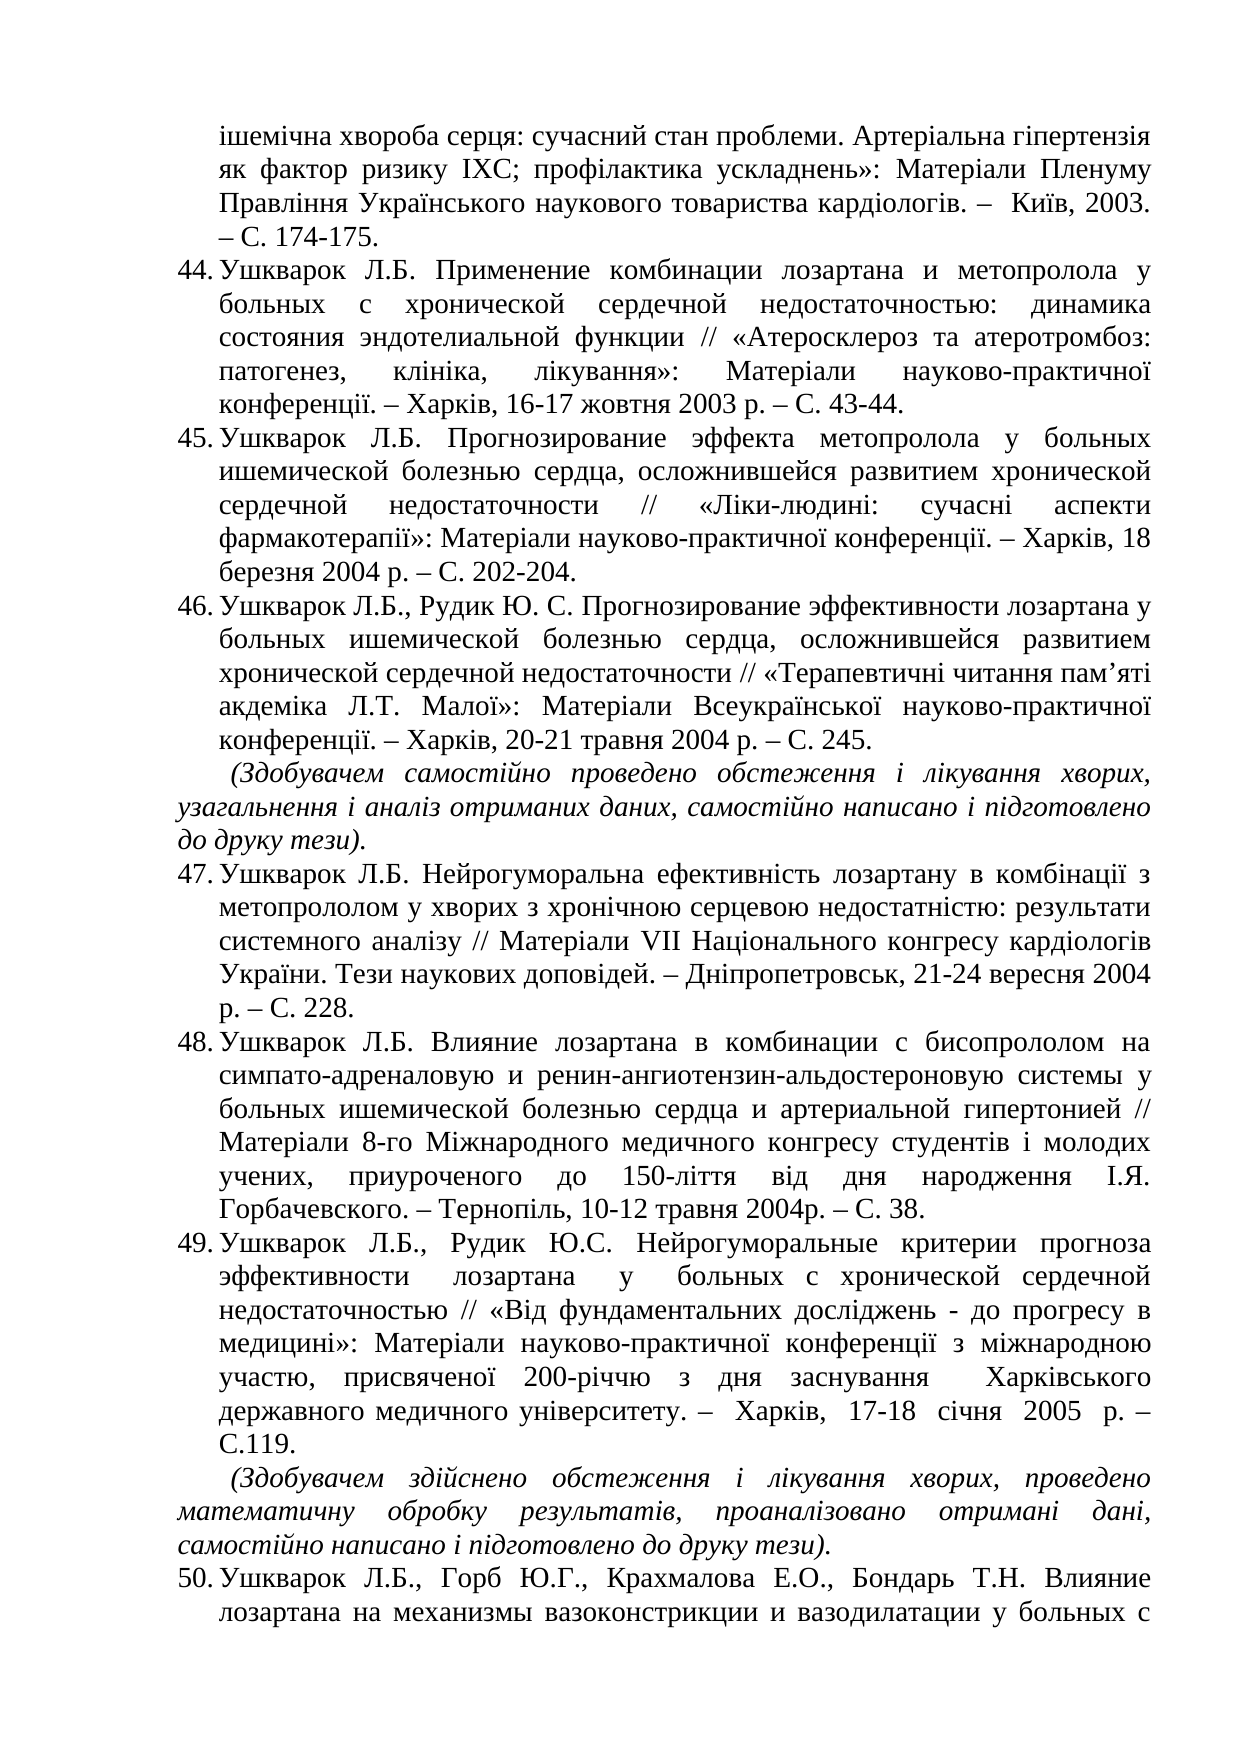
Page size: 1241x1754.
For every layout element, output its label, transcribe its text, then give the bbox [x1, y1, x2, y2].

list Ушкварок Л.Б. Влияние лозартана в комбинации с бисопрололом на симпато-адреналовую и ренин-ангиотензин-альдостероновую системы у больных ишемической болезнью сердца и артериальной гипертонией // Матеріали 8-го Міжнародного медичного конгресу студентів і молодих учених, приуроченого до 150-ліття від дня народження І.Я. Горбачевского. – Тернопіль, 10-12 травня 2004р. – С. 38. [177, 1024, 1152, 1225]
list Ушкварок Л.Б. Нейрогуморальна ефективність лозартану в комбінації з метопрололом у хворих з хронічною серцевою недостатністю: результати системного аналізу // Матеріали VII Національного конгресу кардіологів України. Тези наукових доповідей. – Дніпропетровськ, 21-24 вересня 2004 р. – С. 228. [177, 856, 1152, 1024]
list Ушкварок Л.Б., Рудик Ю. С. Прогнозирование эффективности лозартана у больных ишемической болезнью сердца, осложнившейся развитием хронической сердечной недостаточности // «Терапевтичні читання пам’яті акдеміка Л.Т. Малої»: Матеріали Всеукраїнської науково-практичної конференції. – Харків, 20-21 травня 2004 р. – С. 245. [177, 588, 1152, 755]
list Ушкварок Л.Б., Рудик Ю.С. Нейрогуморальные критерии прогноза эффективности лозартана у больных с хронической сердечной недостаточностью // «Вiд фундаментальних дослiджень - до прогресу в медицинi»: Матерiали науково-практичної конференції з мiжнародною участю, присвяченої 200-рiччю з дня заснування Харкiвського державного медичного університету. – Харкiв, 17-18 сiчня 2005 р. – С.119. [177, 1225, 1152, 1460]
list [177, 118, 1152, 252]
list Ушкварок Л.Б. Применение комбинации лозартана и метопролола у больных с хронической сердечной недостаточностью: динамика состояния эндотелиальной функции // «Атеросклероз та атеротромбоз: патогенез, клініка, лікування»: Матеріали науково-практичної конференції. – Харкiв, 16-17 жовтня 2003 р. – С. 43-44. [177, 252, 1152, 420]
text (Здобувачем самостійно проведено обстеження і лікування хворих, узагальнення і аналіз отриманих даних, самостійно написано і підготовлено до друку тези). [177, 755, 1152, 856]
list Ушкварок Л.Б. Прогнозирование эффекта метопролола у больных ишемической болезнью сердца, осложнившейся развитием хронической сердечной недостаточности // «Ліки-людині: сучасні аспекти фармакотерапії»: Матеріали науково-практичної конференції. – Харків, 18 березня 2004 р. – С. 202-204. [177, 420, 1152, 588]
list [177, 1560, 1152, 1627]
text (Здобувачем здійснено обстеження і лікування хворих, проведено математичну обробку результатів, проаналізовано отримані дані, самостійно написано і підготовлено до друку тези). [177, 1460, 1152, 1560]
